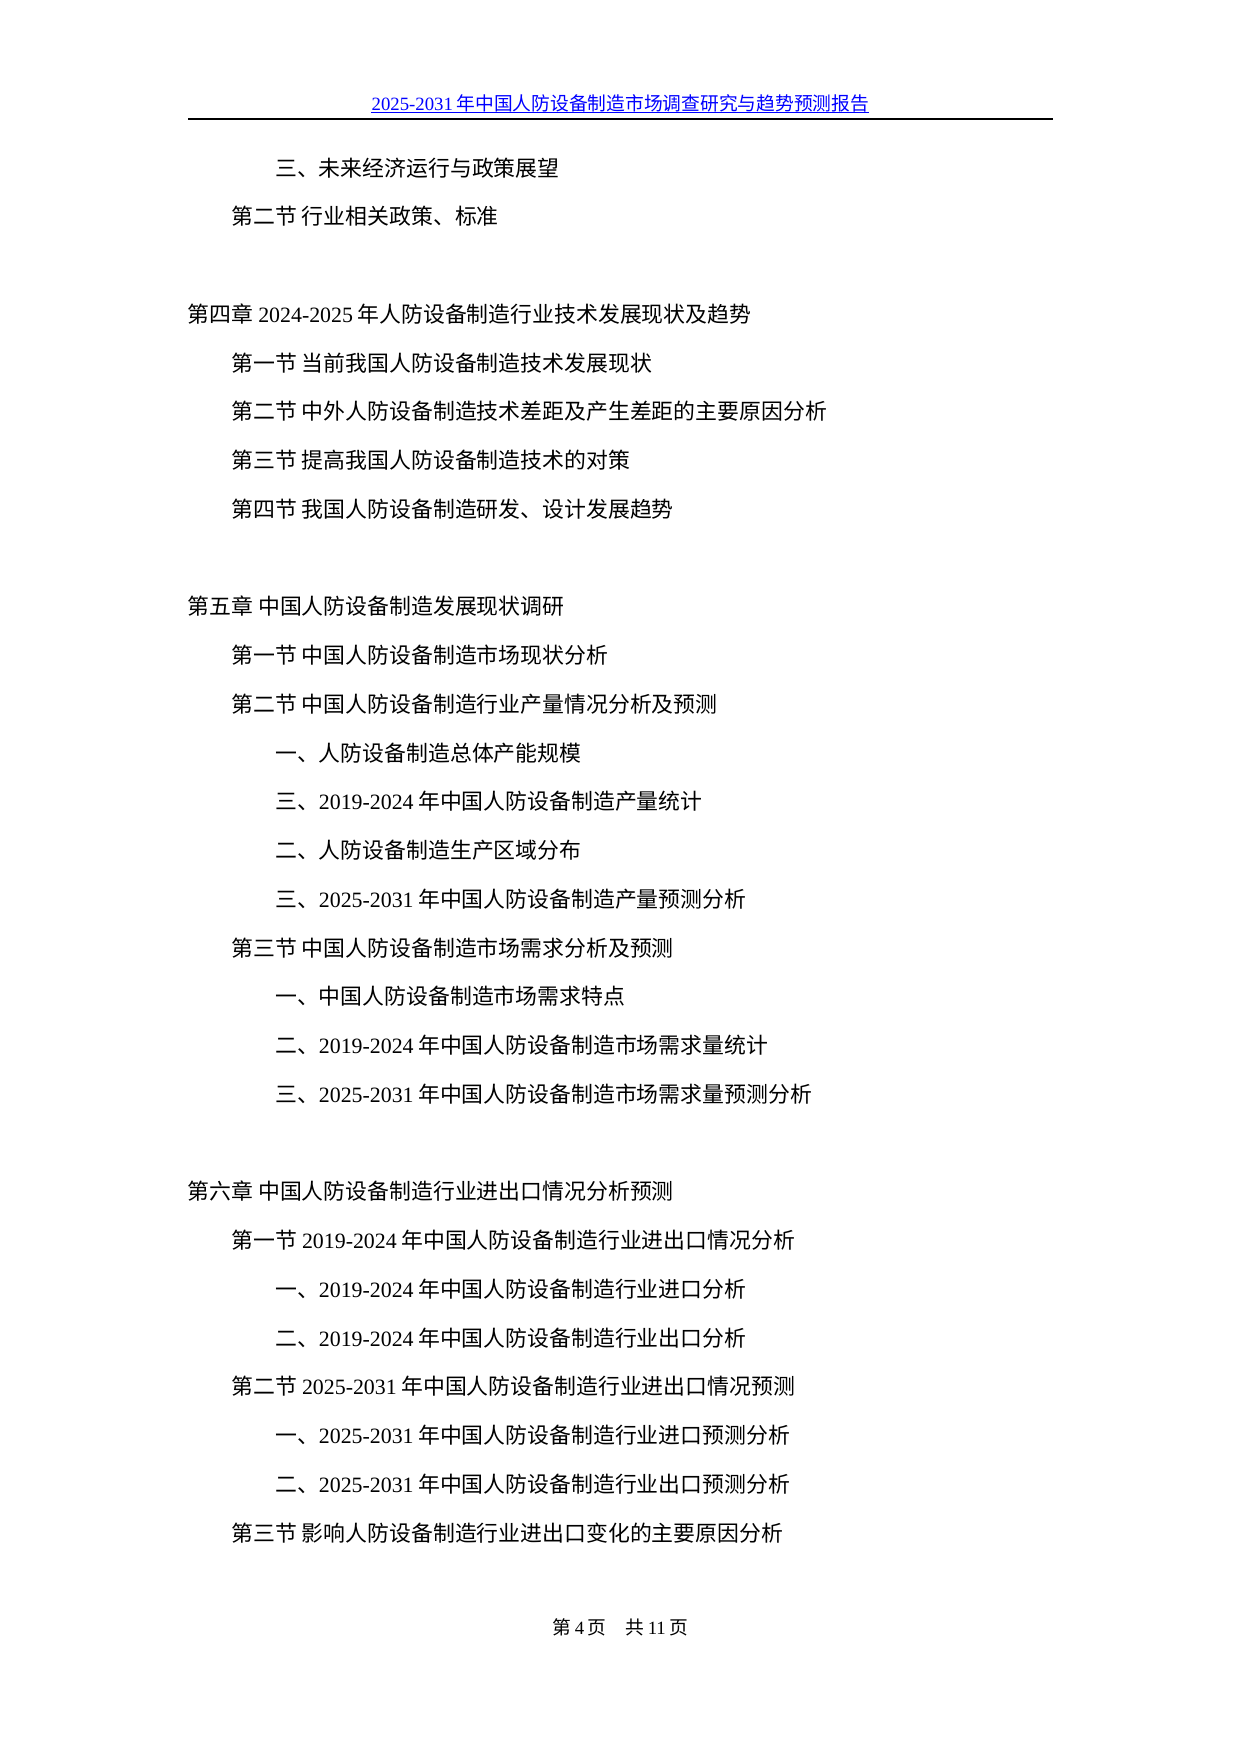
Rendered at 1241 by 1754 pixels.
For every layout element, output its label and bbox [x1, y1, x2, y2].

text [187, 150, 1053, 1548]
